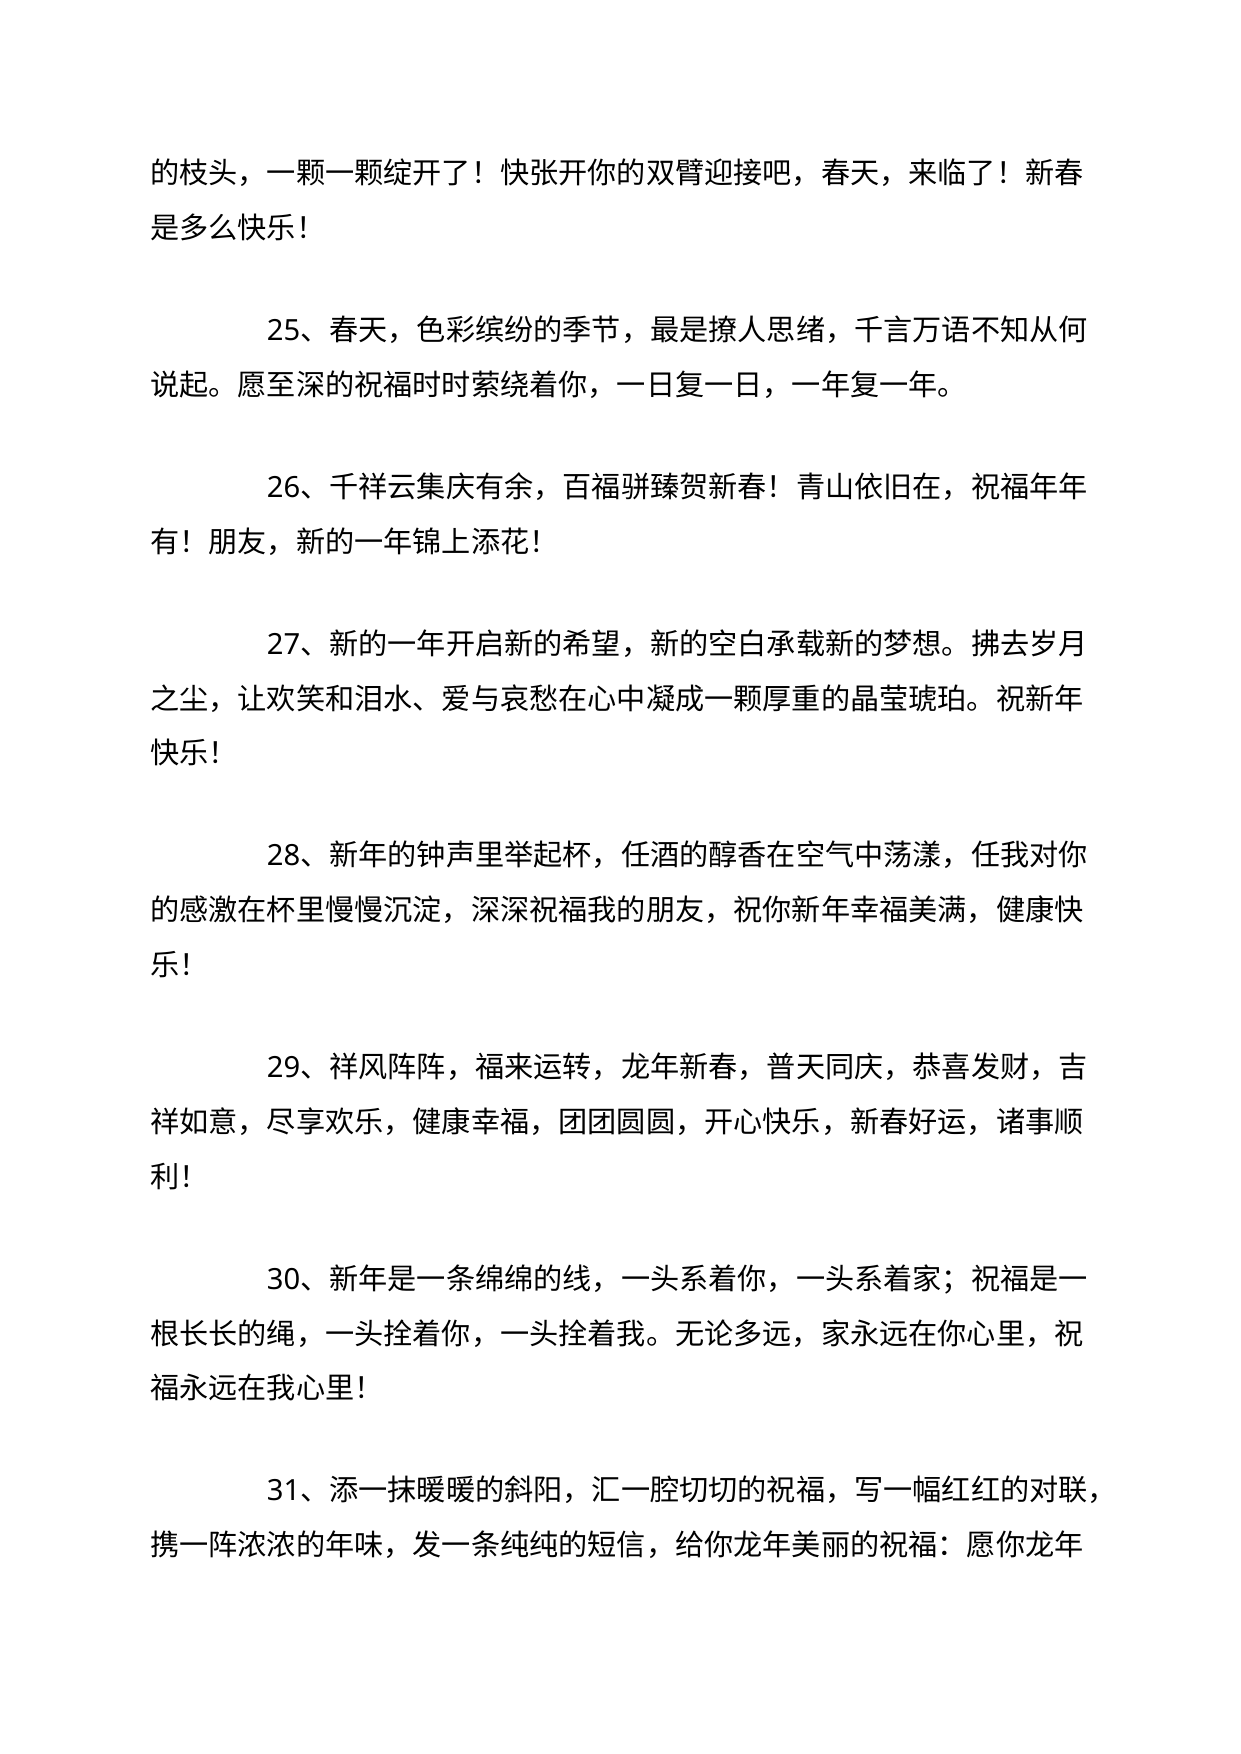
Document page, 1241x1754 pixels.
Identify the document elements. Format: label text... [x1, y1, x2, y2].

text 30、新年是一条绵绵的线，一头系着你，一头系着家；祝福是一根长长的绳，一头拴着你，一头拴着我。无论多远，家永远在你心里，祝福永远在我心里！ [150, 1255, 1090, 1407]
text 25、春天，色彩缤纷的季节，最是撩人思绪，千言万语不知从何说起。愿至深的祝福时时萦绕着你，一日复一日，一年复一年。 [150, 307, 1090, 404]
text 26、千祥云集庆有余，百福骈臻贺新春！青山依旧在，祝福年年有！朋友，新的一年锦上添花！ [150, 463, 1090, 561]
text 28、新年的钟声里举起杯，任酒的醇香在空气中荡漾，任我对你的感激在杯里慢慢沉淀，深深祝福我的朋友，祝你新年幸福美满，健康快乐！ [150, 832, 1090, 984]
text 29、祥风阵阵，福来运转，龙年新春，普天同庆，恭喜发财，吉祥如意，尽享欢乐，健康幸福，团团圆圆，开心快乐，新春好运，诸事顺利！ [150, 1043, 1090, 1196]
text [150, 150, 1090, 247]
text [150, 1467, 1090, 1564]
text 27、新的一年开启新的希望，新的空白承载新的梦想。拂去岁月之尘，让欢笑和泪水、爱与哀愁在心中凝成一颗厚重的晶莹琥珀。祝新年快乐！ [150, 620, 1090, 772]
